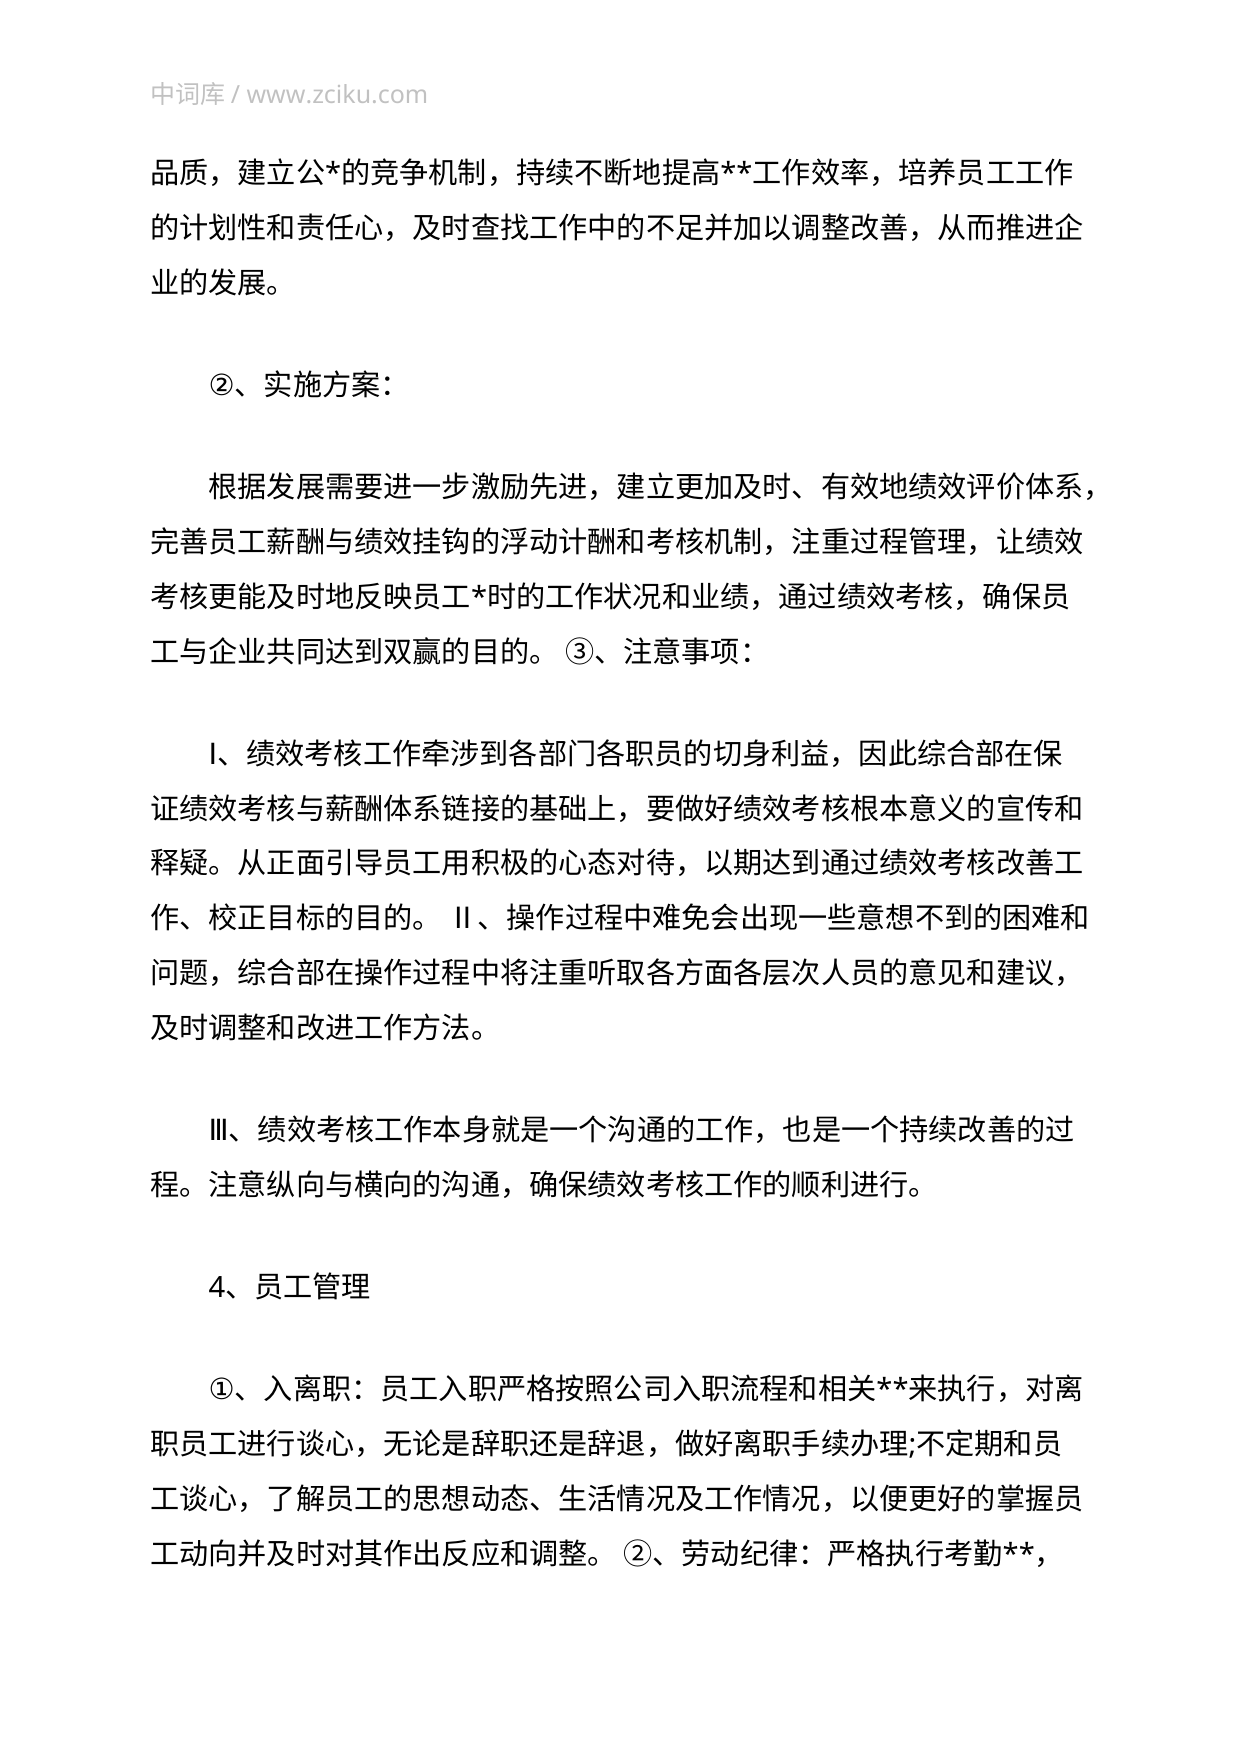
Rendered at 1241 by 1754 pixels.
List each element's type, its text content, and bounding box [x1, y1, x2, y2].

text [150, 1365, 1090, 1573]
text Ⅲ、绩效考核工作本身就是一个沟通的工作，也是一个持续改善的过程。注意纵向与横向的沟通，确保绩效考核工作的顺利进行。 [150, 1107, 1090, 1204]
text ②、实施方案： [150, 362, 1090, 404]
text 根据发展需要进一步激励先进，建立更加及时、有效地绩效评价体系，完善员工薪酬与绩效挂钩的浮动计酬和考核机制，注重过程管理，让绩效考核更能及时地反映员工*时的工作状况和业绩，通过绩效考核，确保员工与企业共同达到双赢的目的。 ③、注意事项： [150, 464, 1090, 671]
text 4、员工管理 [150, 1263, 1090, 1306]
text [150, 150, 1090, 302]
text Ⅰ、绩效考核工作牵涉到各部门各职员的切身利益，因此综合部在保证绩效考核与薪酬体系链接的基础上，要做好绩效考核根本意义的宣传和释疑。从正面引导员工用积极的心态对待，以期达到通过绩效考核改善工作、校正目标的目的。 Ⅱ、操作过程中难免会出现一些意想不到的困难和问题，综合部在操作过程中将注重听取各方面各层次人员的意见和建议，及时调整和改进工作方法。 [150, 730, 1090, 1047]
